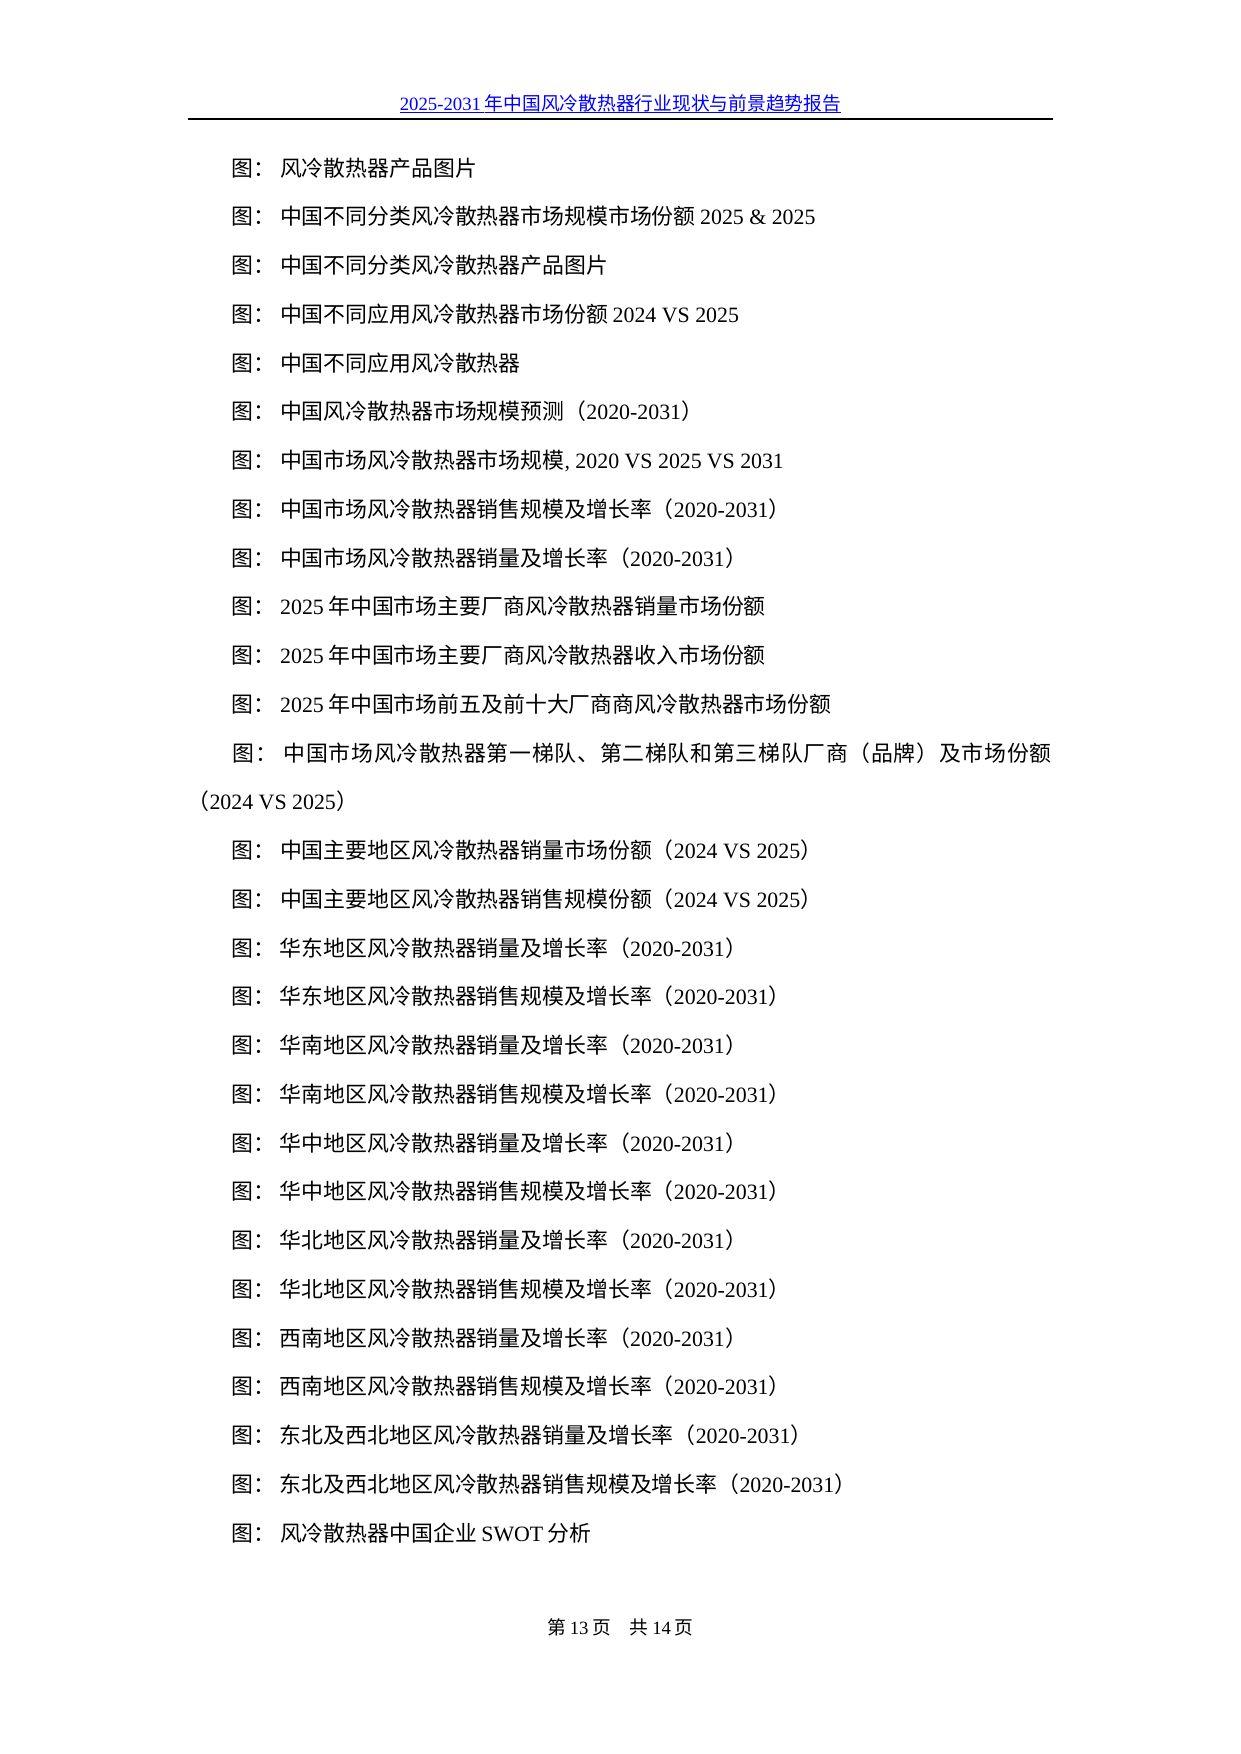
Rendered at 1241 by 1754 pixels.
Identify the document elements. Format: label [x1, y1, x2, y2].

text [187, 150, 1053, 1548]
